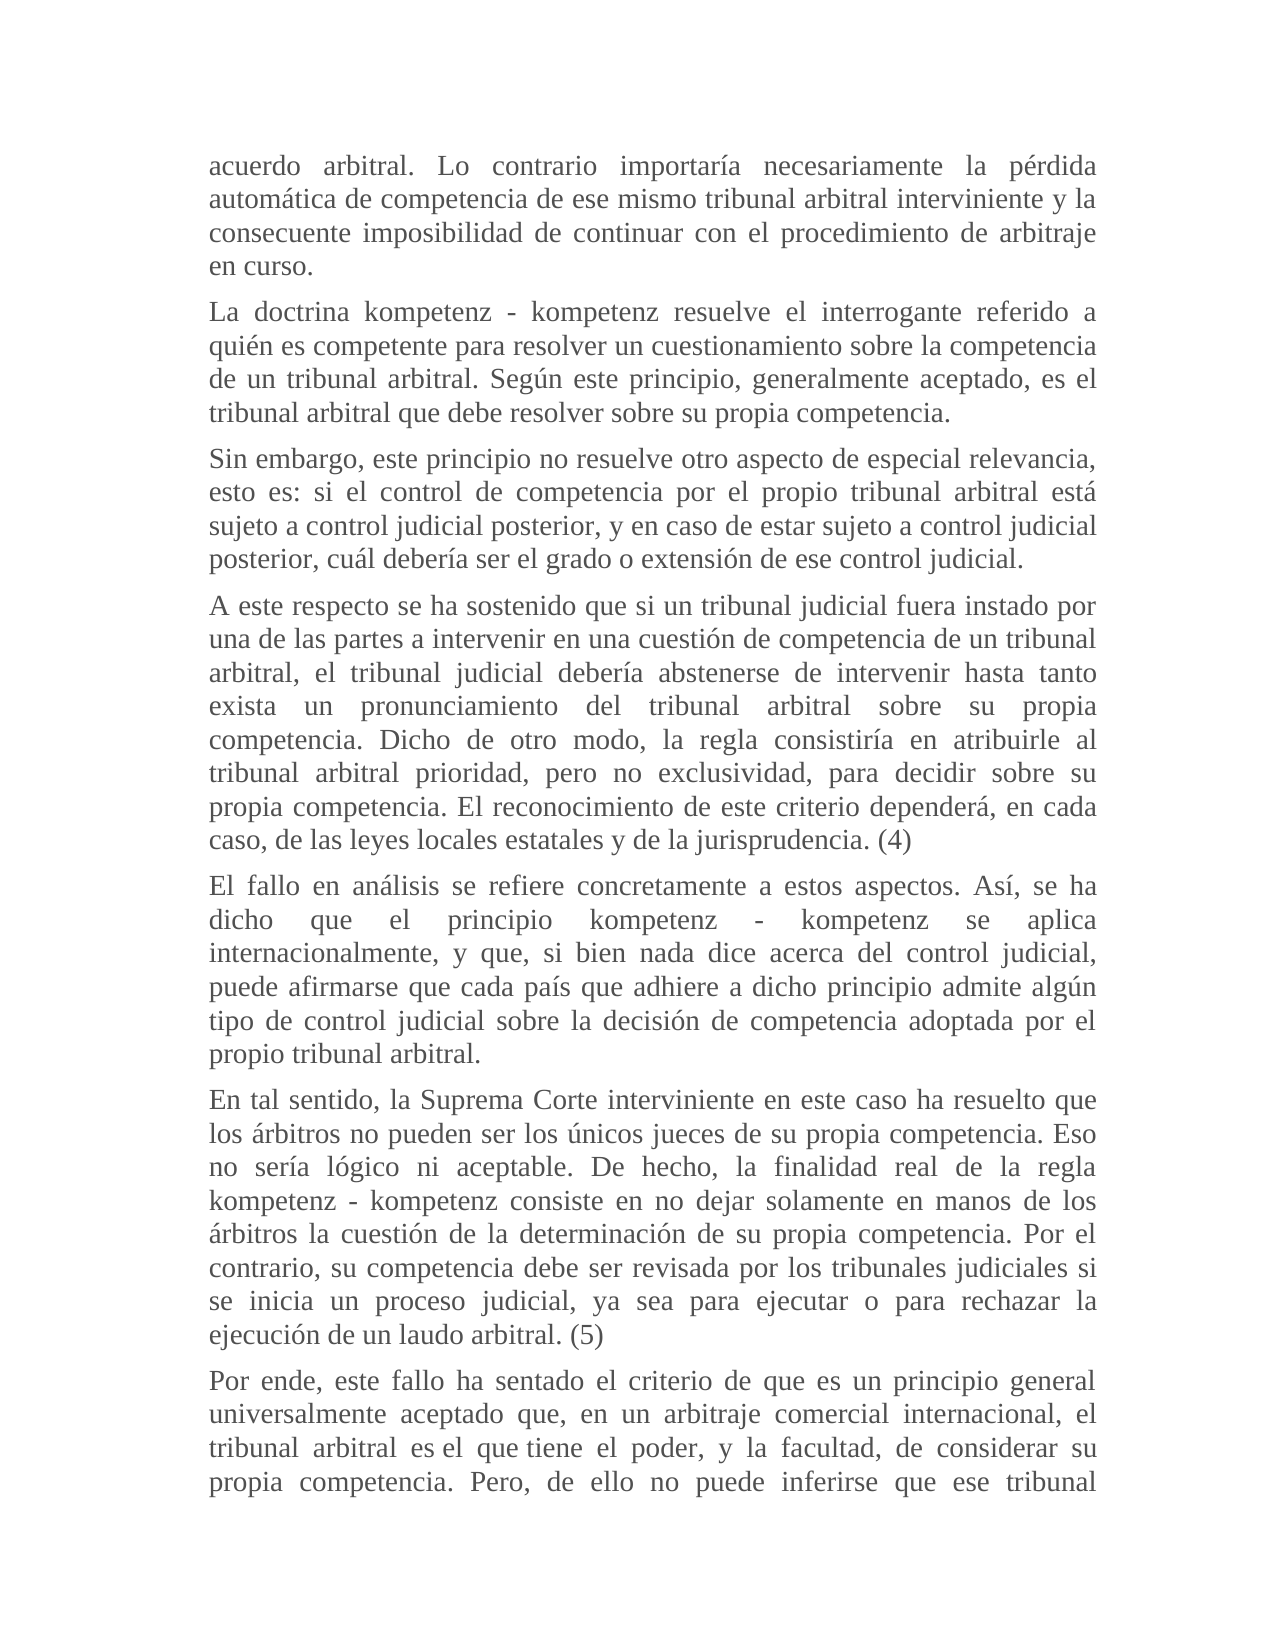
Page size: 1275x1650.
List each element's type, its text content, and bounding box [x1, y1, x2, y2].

text A este respecto se ha sostenido que si un tribunal judicial fuera instado por una de las partes a intervenir en una cuestión de competencia de un tribunal arbitral, el tribunal judicial debería abstenerse de intervenir hasta tanto exista un pronunciamiento del tribunal arbitral sobre su propia competencia. Dicho de otro modo, la regla consistiría en atribuirle al tribunal arbitral prioridad, pero no exclusividad, para decidir sobre su propia competencia. El reconocimiento de este criterio dependerá, en cada caso, de las leyes locales estatales y de la jurisprudencia. (4) [208, 588, 1098, 856]
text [208, 1363, 1098, 1497]
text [208, 148, 1098, 282]
text Sin embargo, este principio no resuelve otro aspecto de especial relevancia, esto es: si el control de competencia por el propio tribunal arbitral está sujeto a control judicial posterior, y en caso de estar sujeto a control judicial posterior, cuál debería ser el grado o extensión de ese control judicial. [208, 441, 1098, 575]
text En tal sentido, la Suprema Corte interviniente en este caso ha resuelto que los árbitros no pueden ser los únicos jueces de su propia competencia. Eso no sería lógico ni aceptable. De hecho, la finalidad real de la regla kompetenz - kompetenz consiste en no dejar solamente en manos de los árbitros la cuestión de la determinación de su propia competencia. Por el contrario, su competencia debe ser revisada por los tribunales judiciales si se inicia un proceso judicial, ya sea para ejecutar o para rechazar la ejecución de un laudo arbitral. (5) [208, 1082, 1098, 1351]
text El fallo en análisis se refiere concretamente a estos aspectos. Así, se ha dicho que el principio kompetenz - kompetenz se aplica internacionalmente, y que, si bien nada dice acerca del control judicial, puede afirmarse que cada país que adhiere a dicho principio admite algún tipo de control judicial sobre la decisión de competencia adoptada por el propio tribunal arbitral. [208, 868, 1098, 1070]
text La doctrina kompetenz - kompetenz resuelve el interrogante referido a quién es competente para resolver un cuestionamiento sobre la competencia de un tribunal arbitral. Según este principio, generalmente aceptado, es el tribunal arbitral que debe resolver sobre su propia competencia. [208, 294, 1098, 428]
